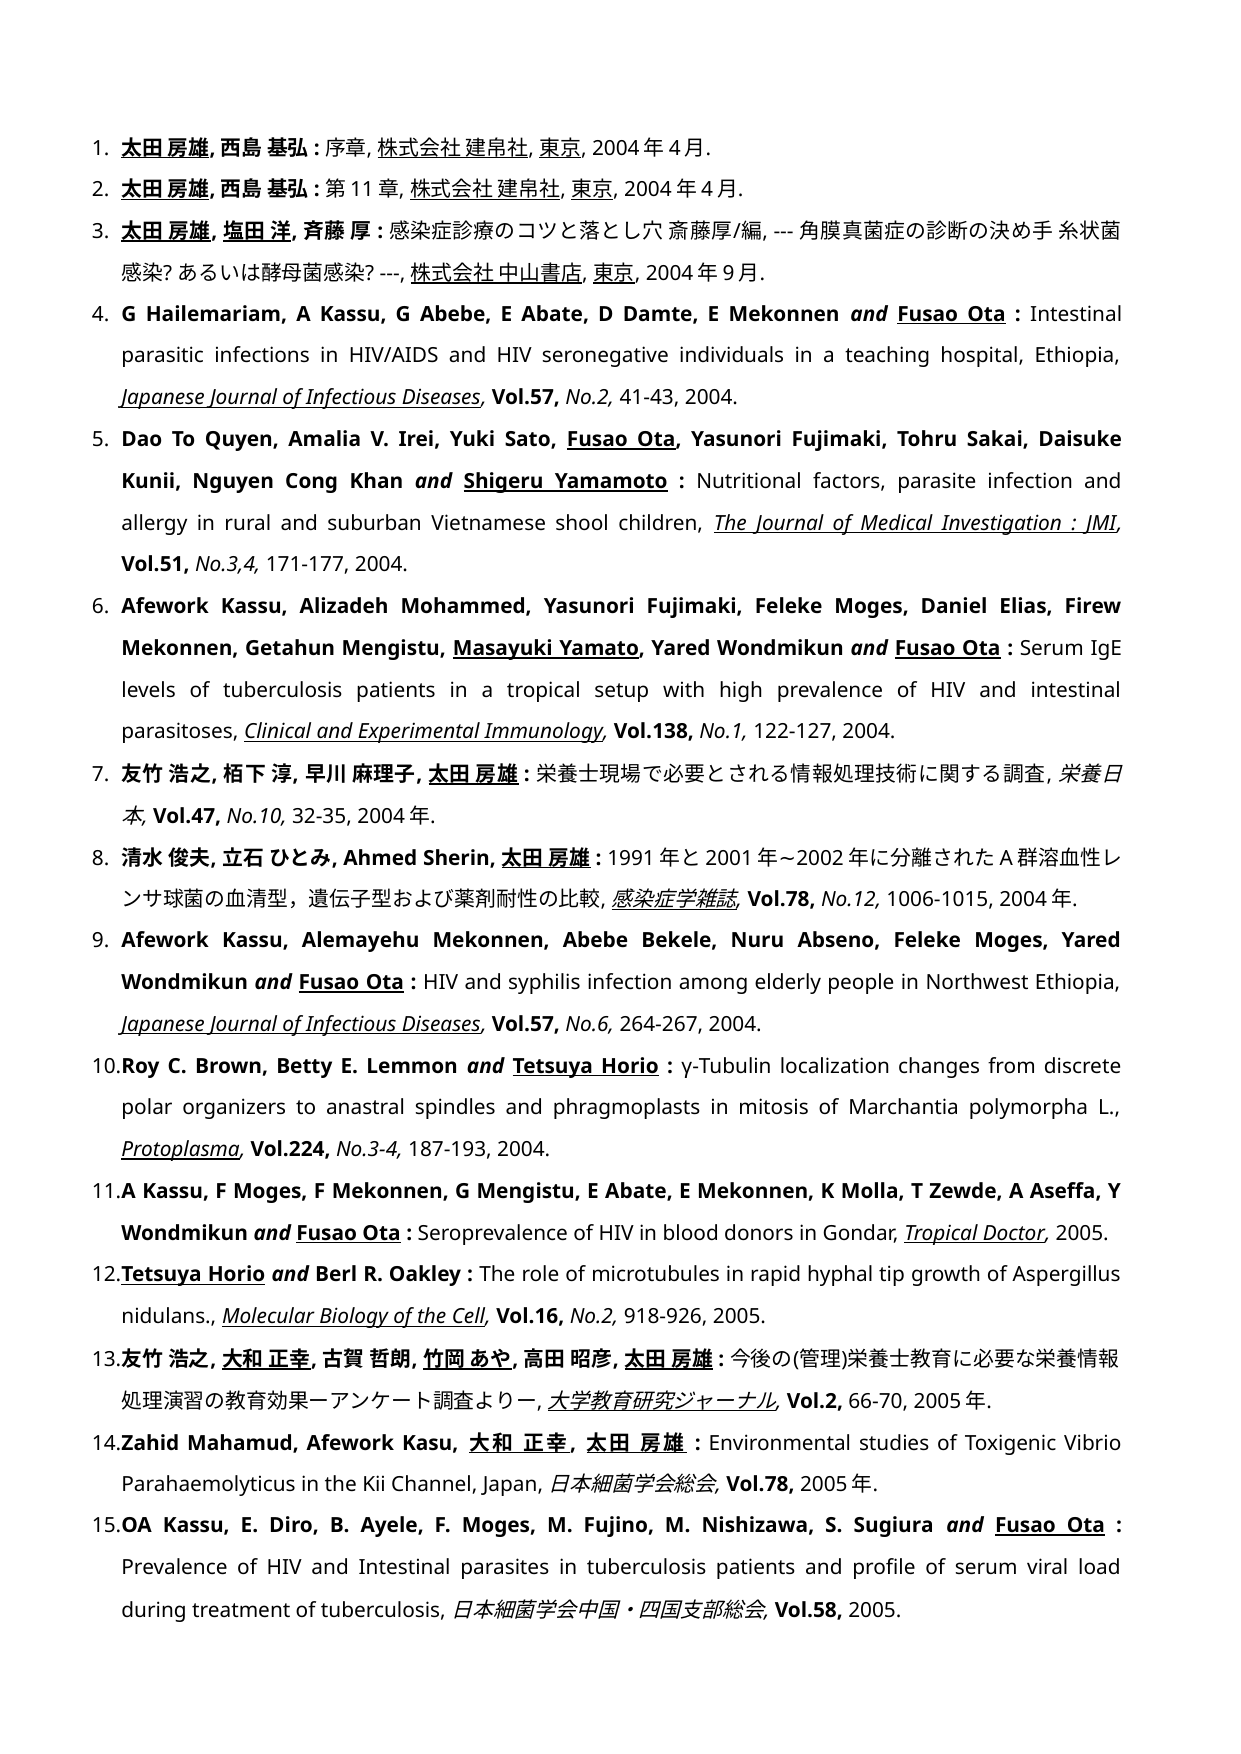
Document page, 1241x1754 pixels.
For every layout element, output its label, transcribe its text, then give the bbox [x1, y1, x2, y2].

list 友竹 浩之, 栢下 淳, 早川 麻理子, 太田 房雄 : 栄養士現場で必要とされる情報処理技術に関する調査, 栄養日本, Vol.47, No.10, 32-35, 2004年. [92, 752, 1122, 835]
list A Kassu, F Moges, F Mekonnen, G Mengistu, E Abate, E Mekonnen, K Molla, T Zewde, A Aseffa, Y Wondmikun and Fusao Ota : Seroprevalence of HIV in blood donors in Gondar, Tropical Doctor, 2005. [92, 1169, 1122, 1253]
list Afework Kassu, Alizadeh Mohammed, Yasunori Fujimaki, Feleke Moges, Daniel Elias, Firew Mekonnen, Getahun Mengistu, Masayuki Yamato, Yared Wondmikun and Fusao Ota : Serum IgE levels of tuberculosis patients in a tropical setup with high prevalence of HIV and intestinal parasitoses, Clinical and Experimental Immunology, Vol.138, No.1, 122-127, 2004. [92, 584, 1122, 752]
list G Hailemariam, A Kassu, G Abebe, E Abate, D Damte, E Mekonnen and Fusao Ota : Intestinal parasitic infections in HIV/AIDS and HIV seronegative individuals in a teaching hospital, Ethiopia, Japanese Journal of Infectious Diseases, Vol.57, No.2, 41-43, 2004. [92, 292, 1122, 417]
list 太田 房雄, 塩田 洋, 斉藤 厚 : 感染症診療のコツと落とし穴 斎藤厚/編, --- 角膜真菌症の診断の決め手 糸状菌感染? あるいは酵母菌感染? ---, 株式会社 中山書店, 東京, 2004年9月. [92, 209, 1122, 292]
list Roy C. Brown, Betty E. Lemmon and Tetsuya Horio : γ-Tubulin localization changes from discrete polar organizers to anastral spindles and phragmoplasts in mitosis of Marchantia polymorpha L., Protoplasma, Vol.224, No.3-4, 187-193, 2004. [92, 1044, 1122, 1169]
list Dao To Quyen, Amalia V. Irei, Yuki Sato, Fusao Ota, Yasunori Fujimaki, Tohru Sakai, Daisuke Kunii, Nguyen Cong Khan and Shigeru Yamamoto : Nutritional factors, parasite infection and allergy in rural and suburban Vietnamese shool children, The Journal of Medical Investigation : JMI, Vol.51, No.3,4, 171-177, 2004. [92, 417, 1122, 584]
list Tetsuya Horio and Berl R. Oakley : The role of microtubules in rapid hyphal tip growth of Aspergillus nidulans., Molecular Biology of the Cell, Vol.16, No.2, 918-926, 2005. [92, 1253, 1122, 1336]
list Zahid Mahamud, Afework Kasu, 大和 正幸, 太田 房雄 : Environmental studies of Toxigenic Vibrio Parahaemolyticus in the Kii Channel, Japan, 日本細菌学会総会, Vol.78, 2005年. [92, 1420, 1122, 1503]
list OA Kassu, E. Diro, B. Ayele, F. Moges, M. Fujino, M. Nishizawa, S. Sugiura and Fusao Ota : Prevalence of HIV and Intestinal parasites in tuberculosis patients and profile of serum viral load during treatment of tuberculosis, 日本細菌学会中国・四国支部総会, Vol.58, 2005. [92, 1503, 1122, 1629]
list 太田 房雄, 西島 基弘 : 第11章, 株式会社 建帛社, 東京, 2004年4月. [92, 167, 1122, 209]
list 清水 俊夫, 立石 ひとみ, Ahmed Sherin, 太田 房雄 : 1991年と2001年∼2002年に分離されたA群溶血性レンサ球菌の血清型，遺伝子型および薬剤耐性の比較, 感染症学雑誌, Vol.78, No.12, 1006-1015, 2004年. [92, 835, 1122, 919]
list 太田 房雄, 西島 基弘 : 序章, 株式会社 建帛社, 東京, 2004年4月. [92, 125, 1122, 167]
list 友竹 浩之, 大和 正幸, 古賀 哲朗, 竹岡 あや, 高田 昭彦, 太田 房雄 : 今後の(管理)栄養士教育に必要な栄養情報処理演習の教育効果ーアンケート調査よりー, 大学教育研究ジャーナル, Vol.2, 66-70, 2005年. [92, 1336, 1122, 1420]
list Afework Kassu, Alemayehu Mekonnen, Abebe Bekele, Nuru Abseno, Feleke Moges, Yared Wondmikun and Fusao Ota : HIV and syphilis infection among elderly people in Northwest Ethiopia, Japanese Journal of Infectious Diseases, Vol.57, No.6, 264-267, 2004. [92, 919, 1122, 1044]
